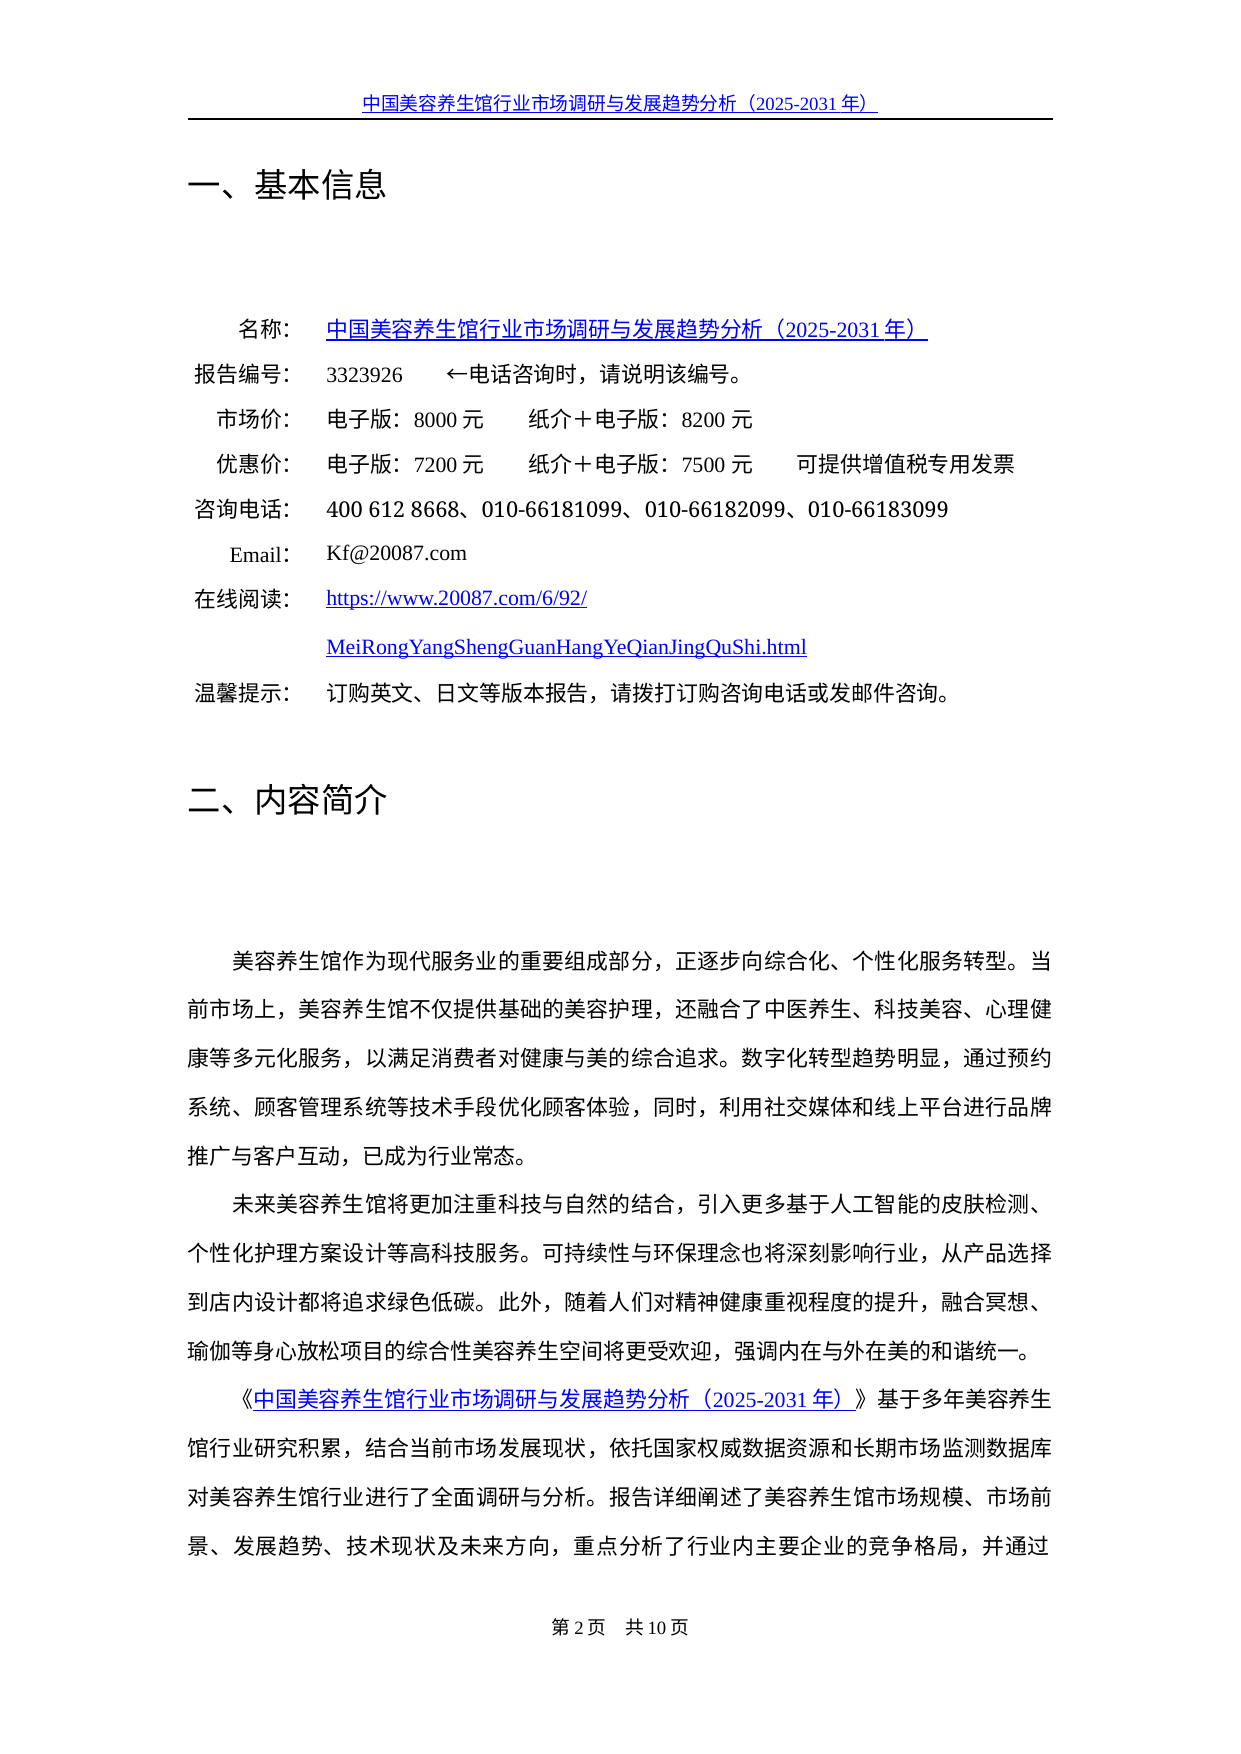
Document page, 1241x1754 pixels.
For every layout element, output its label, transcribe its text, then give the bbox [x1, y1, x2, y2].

table_cell 咨询电话： [167, 492, 315, 537]
table_cell 订购英文、日文等版本报告，请拨打订购咨询电话或发邮件咨询。 [315, 675, 1073, 720]
table_cell 在线阅读： [167, 582, 315, 675]
table_cell 400 612 8668、010-66181099、010-66182099、010-66183099 [315, 492, 1073, 537]
title 二、内容简介 [187, 766, 1053, 831]
table_cell [315, 582, 1073, 675]
table_cell 3323926 ←电话咨询时，请说明该编号。 [315, 357, 1073, 402]
table_cell 优惠价： [167, 447, 315, 492]
table_cell 电子版：7200 元 纸介＋电子版：7500 元 可提供增值税专用发票 [315, 447, 1073, 492]
table_cell Email： [167, 537, 315, 582]
table_cell 温馨提示： [167, 675, 315, 720]
table_header 名称： [167, 312, 315, 357]
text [187, 943, 1053, 1561]
title 一、基本信息 [187, 150, 1053, 215]
table_cell 报告编号： [167, 357, 315, 402]
table_cell 市场价： [167, 402, 315, 447]
table_cell 电子版：8000 元 纸介＋电子版：8200 元 [315, 402, 1073, 447]
table_header 中国美容养生馆行业市场调研与发展趋势分析（2025-2031年） [315, 312, 1073, 357]
table_cell Kf@20087.com [315, 537, 1073, 582]
